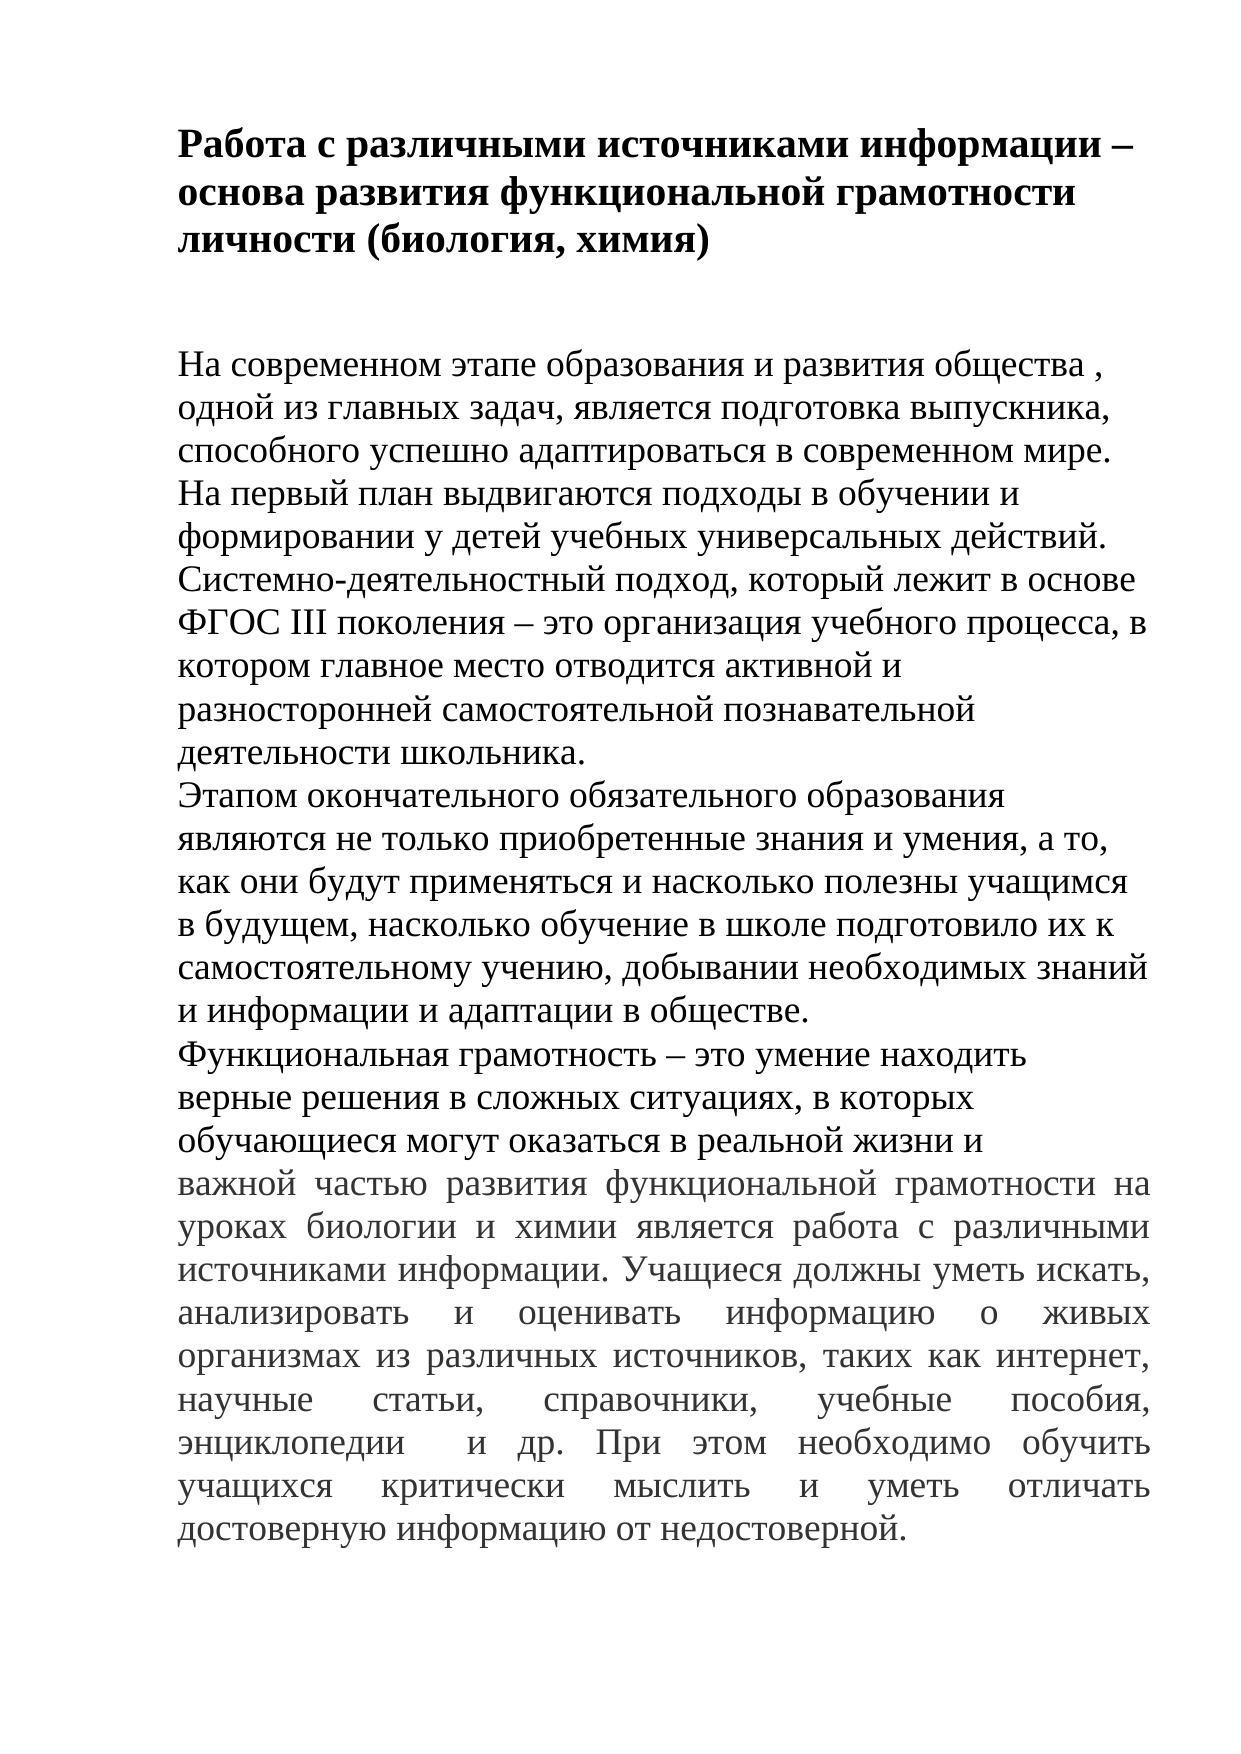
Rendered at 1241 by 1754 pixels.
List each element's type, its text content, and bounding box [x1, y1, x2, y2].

text Работа с различными источниками информации –основа развития функциональной грамотности личности (биология, химия) [177, 118, 1152, 262]
text Этапом окончательного обязательного образования являются не только приобретенные знания и умения, а то, как они будут применяться и насколько полезны учащимся в будущем, насколько обучение в школе подготовило их к самостоятельному учению, добывании необходимых знаний и информации и адаптации в обществе. [177, 772, 1152, 1031]
text важной частью развития функциональной грамотности на уроках биологии и химии является работа с различными источниками информации. Учащиеся должны уметь искать, анализировать и оценивать информацию о живых организмах из различных источников, таких как интернет, научные статьи, справочники, учебные пособия, энциклопедии и др. При этом необходимо обучить учащихся критически мыслить и уметь отличать достоверную информацию от недостоверной. [177, 1160, 1152, 1548]
text На современном этапе образования и развития общества , одной из главных задач, является подготовка выпускника, способного успешно адаптироваться в современном мире. [177, 341, 1152, 470]
text Системно-деятельностный подход, который лежит в основе ФГОС III поколения – это организация учебного процесса, в котором главное место отводится активной и разносторонней самостоятельной познавательной деятельности школьника. [177, 557, 1152, 772]
text Функциональная грамотность – это умение находить верные решения в сложных ситуациях, в которых обучающиеся могут оказаться в реальной жизни и [177, 1031, 1152, 1160]
text На первый план выдвигаются подходы в обучении и формировании у детей учебных универсальных действий. [177, 470, 1152, 557]
